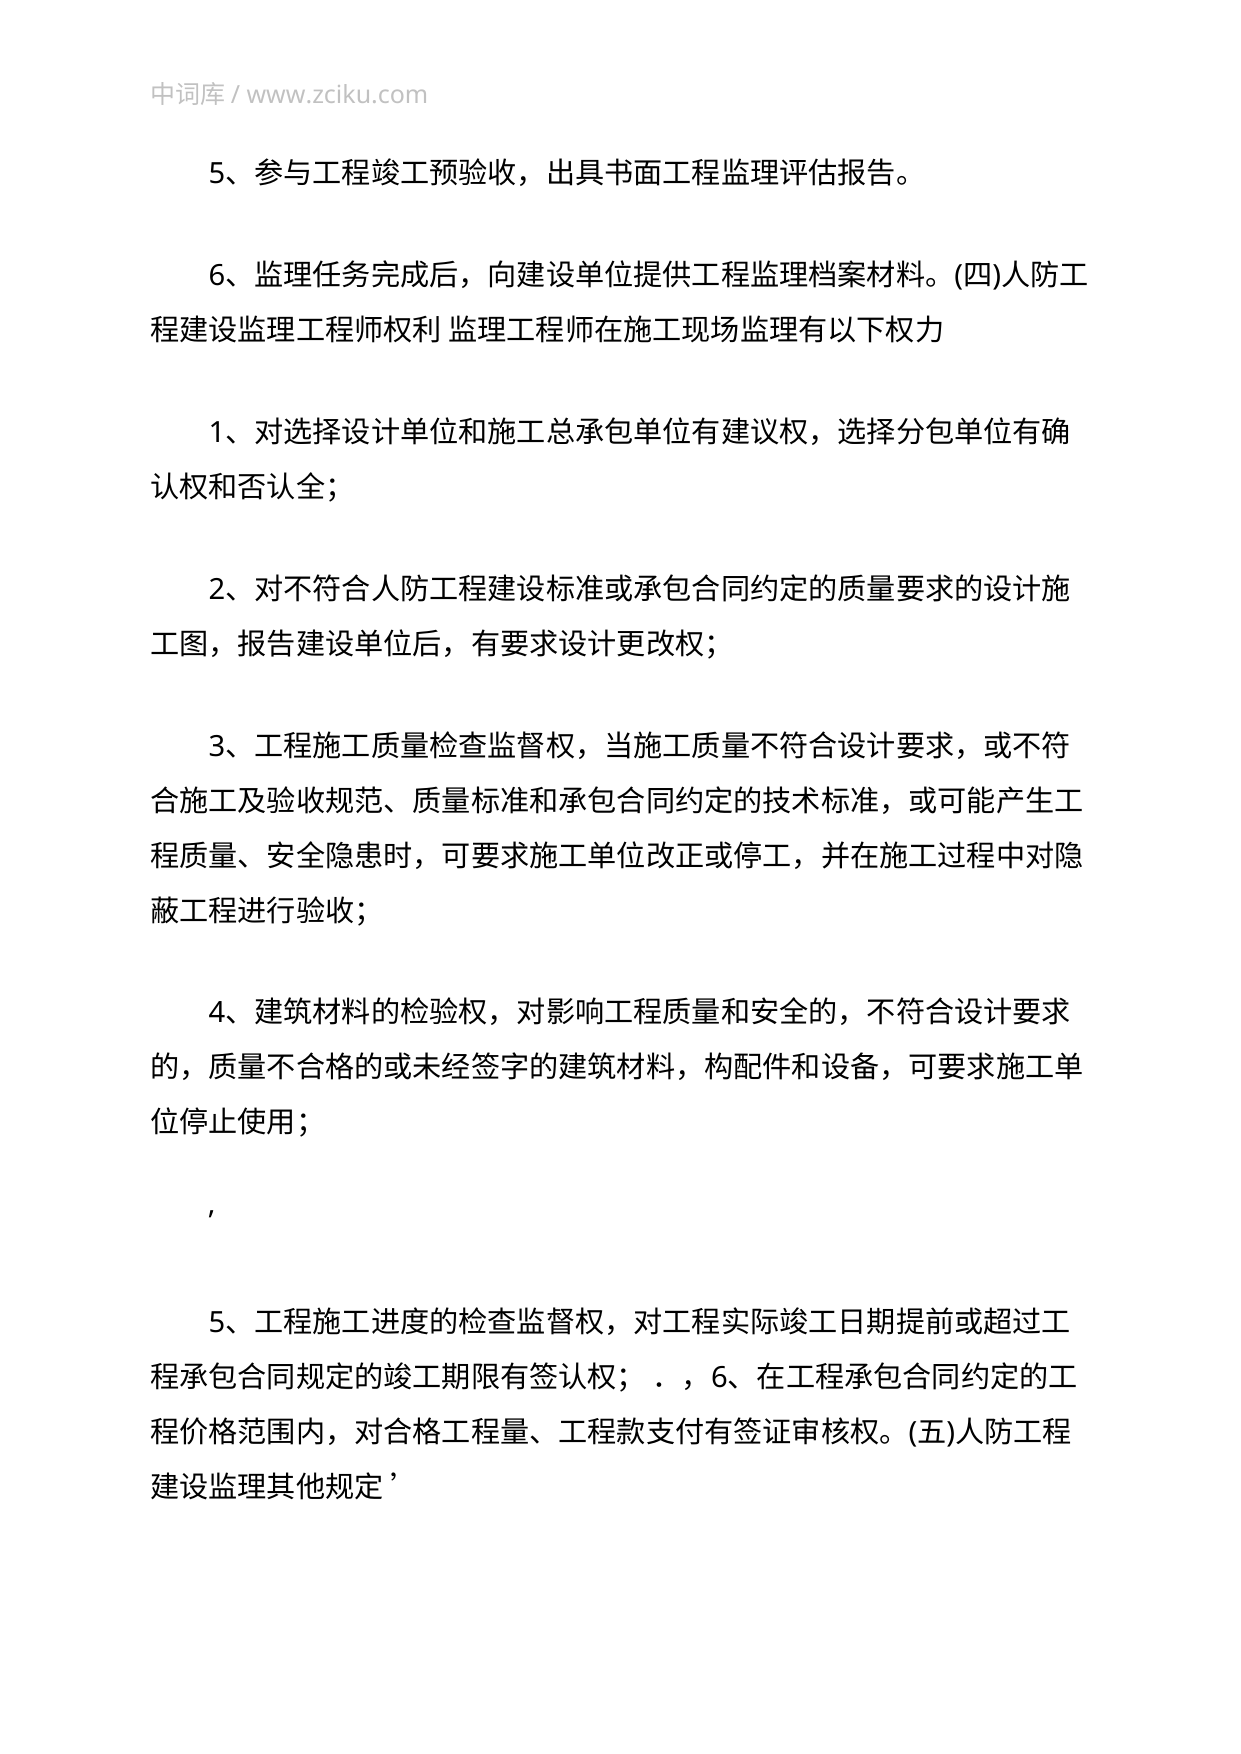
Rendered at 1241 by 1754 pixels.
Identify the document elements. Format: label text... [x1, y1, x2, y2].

text 6、监理任务完成后，向建设单位提供工程监理档案材料。(四)人防工程建设监理工程师权利 监理工程师在施工现场监理有以下权力 [150, 252, 1090, 349]
text ’ [150, 1201, 1090, 1240]
text 1、对选择设计单位和施工总承包单位有建议权，选择分包单位有确认权和否认全； [150, 409, 1090, 506]
text 4、建筑材料的检验权，对影响工程质量和安全的，不符合设计要求的，质量不合格的或未经签字的建筑材料，构配件和设备，可要求施工单位停止使用； [150, 989, 1090, 1141]
text 5、参与工程竣工预验收，出具书面工程监理评估报告。 [150, 150, 1090, 192]
text 2、对不符合人防工程建设标准或承包合同约定的质量要求的设计施工图，报告建设单位后，有要求设计更改权； [150, 566, 1090, 663]
text 5、工程施工进度的检查监督权，对工程实际竣工日期提前或超过工程承包合同规定的竣工期限有签认权； ．，6、在工程承包合同约定的工程价格范围内，对合格工程量、工程款支付有签证审核权。(五)人防工程建设监理其他规定 ’ [150, 1299, 1090, 1506]
text 3、工程施工质量检查监督权，当施工质量不符合设计要求，或不符合施工及验收规范、质量标准和承包合同约定的技术标准，或可能产生工程质量、安全隐患时，可要求施工单位改正或停工，并在施工过程中对隐蔽工程进行验收； [150, 722, 1090, 929]
